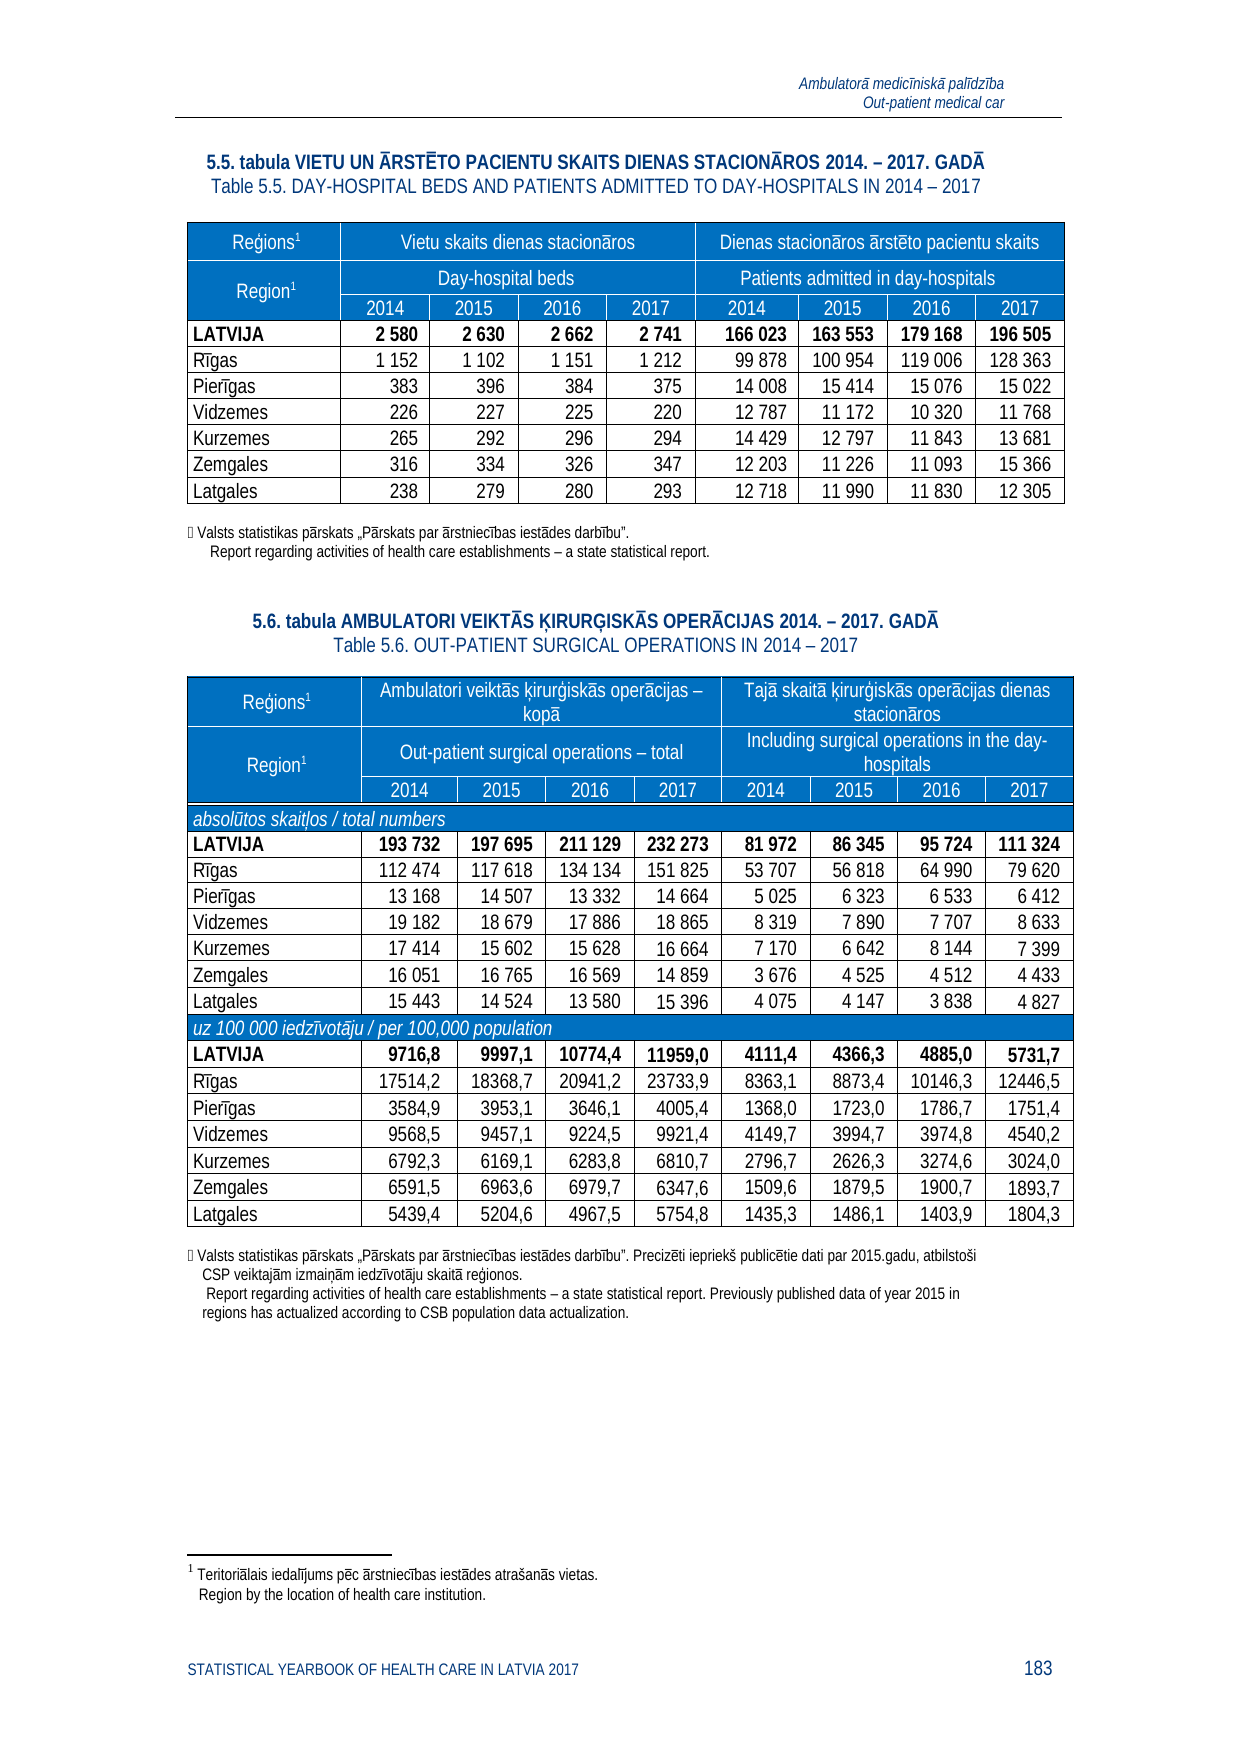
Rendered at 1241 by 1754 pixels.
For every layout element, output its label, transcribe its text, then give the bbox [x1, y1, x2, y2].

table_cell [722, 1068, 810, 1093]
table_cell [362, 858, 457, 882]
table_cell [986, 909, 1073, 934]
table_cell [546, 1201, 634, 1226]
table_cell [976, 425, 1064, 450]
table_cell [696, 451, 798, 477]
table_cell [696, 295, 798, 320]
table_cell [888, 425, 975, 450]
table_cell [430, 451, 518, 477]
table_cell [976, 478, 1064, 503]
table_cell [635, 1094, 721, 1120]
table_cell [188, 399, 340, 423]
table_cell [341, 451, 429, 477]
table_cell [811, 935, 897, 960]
subtitle Table 5.6. OUT-PATIENT SURGICAL OPERATIONS IN 2014 – 2017 [187, 633, 1004, 657]
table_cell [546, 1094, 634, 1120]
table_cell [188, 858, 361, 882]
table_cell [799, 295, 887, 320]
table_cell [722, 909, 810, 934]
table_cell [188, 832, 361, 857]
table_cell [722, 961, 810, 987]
text Report regarding activities of health care establishments – a state statistical report. [187, 542, 1004, 561]
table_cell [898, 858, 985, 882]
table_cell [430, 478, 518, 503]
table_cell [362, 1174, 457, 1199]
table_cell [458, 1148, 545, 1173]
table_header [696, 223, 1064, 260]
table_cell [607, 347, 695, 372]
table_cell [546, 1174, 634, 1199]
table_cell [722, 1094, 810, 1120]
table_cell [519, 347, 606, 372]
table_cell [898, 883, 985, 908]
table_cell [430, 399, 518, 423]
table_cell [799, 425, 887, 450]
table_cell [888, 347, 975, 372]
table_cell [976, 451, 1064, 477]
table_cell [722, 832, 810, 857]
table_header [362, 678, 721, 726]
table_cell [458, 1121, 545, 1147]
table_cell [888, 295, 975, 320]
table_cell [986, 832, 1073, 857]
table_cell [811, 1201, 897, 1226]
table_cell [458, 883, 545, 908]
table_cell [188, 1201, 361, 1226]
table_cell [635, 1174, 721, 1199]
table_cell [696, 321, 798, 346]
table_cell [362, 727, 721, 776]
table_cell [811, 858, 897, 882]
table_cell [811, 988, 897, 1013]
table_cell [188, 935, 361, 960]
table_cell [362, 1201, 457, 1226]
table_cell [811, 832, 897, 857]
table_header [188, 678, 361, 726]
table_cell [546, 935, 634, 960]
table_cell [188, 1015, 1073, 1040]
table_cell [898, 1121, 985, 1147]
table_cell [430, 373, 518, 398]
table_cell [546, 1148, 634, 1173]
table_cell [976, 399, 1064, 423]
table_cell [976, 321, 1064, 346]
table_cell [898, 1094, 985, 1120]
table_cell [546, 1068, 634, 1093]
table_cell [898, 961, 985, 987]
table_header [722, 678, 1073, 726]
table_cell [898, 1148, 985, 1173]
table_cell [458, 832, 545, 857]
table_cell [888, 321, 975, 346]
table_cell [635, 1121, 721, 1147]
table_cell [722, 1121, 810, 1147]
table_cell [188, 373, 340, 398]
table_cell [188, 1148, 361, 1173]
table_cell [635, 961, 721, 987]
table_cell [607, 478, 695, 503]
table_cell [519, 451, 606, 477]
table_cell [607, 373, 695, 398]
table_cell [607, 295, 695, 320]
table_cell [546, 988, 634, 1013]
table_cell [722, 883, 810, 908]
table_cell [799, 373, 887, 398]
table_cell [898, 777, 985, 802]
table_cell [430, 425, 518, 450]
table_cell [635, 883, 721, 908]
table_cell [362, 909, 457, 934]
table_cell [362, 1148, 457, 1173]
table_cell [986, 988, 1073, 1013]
subtitle 5.6. tabula AMBULATORI VEIKTĀS ĶIRURĢISKĀS OPERĀCIJAS 2014. – 2017. GADĀ [187, 609, 1004, 633]
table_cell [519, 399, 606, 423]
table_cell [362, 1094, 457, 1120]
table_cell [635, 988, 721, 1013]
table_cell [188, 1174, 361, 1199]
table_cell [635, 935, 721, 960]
subtitle Table 5.5. DAY-HOSPITAL BEDS AND PATIENTS ADMITTED TO DAY-HOSPITALS IN 2014 – 2017 [187, 174, 1004, 198]
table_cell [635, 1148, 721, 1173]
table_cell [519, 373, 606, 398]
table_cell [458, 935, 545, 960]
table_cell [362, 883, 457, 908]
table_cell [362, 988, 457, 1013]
text Valsts statistikas pārskats „Pārskats par ārstniecības iestādes darbību”. Precizēti iepriekš publicētie dati par 2015.gadu, atbilstoši CSP veiktajām izmaiņām iedzīvotāju skaitā reģionos. [187, 1246, 1004, 1284]
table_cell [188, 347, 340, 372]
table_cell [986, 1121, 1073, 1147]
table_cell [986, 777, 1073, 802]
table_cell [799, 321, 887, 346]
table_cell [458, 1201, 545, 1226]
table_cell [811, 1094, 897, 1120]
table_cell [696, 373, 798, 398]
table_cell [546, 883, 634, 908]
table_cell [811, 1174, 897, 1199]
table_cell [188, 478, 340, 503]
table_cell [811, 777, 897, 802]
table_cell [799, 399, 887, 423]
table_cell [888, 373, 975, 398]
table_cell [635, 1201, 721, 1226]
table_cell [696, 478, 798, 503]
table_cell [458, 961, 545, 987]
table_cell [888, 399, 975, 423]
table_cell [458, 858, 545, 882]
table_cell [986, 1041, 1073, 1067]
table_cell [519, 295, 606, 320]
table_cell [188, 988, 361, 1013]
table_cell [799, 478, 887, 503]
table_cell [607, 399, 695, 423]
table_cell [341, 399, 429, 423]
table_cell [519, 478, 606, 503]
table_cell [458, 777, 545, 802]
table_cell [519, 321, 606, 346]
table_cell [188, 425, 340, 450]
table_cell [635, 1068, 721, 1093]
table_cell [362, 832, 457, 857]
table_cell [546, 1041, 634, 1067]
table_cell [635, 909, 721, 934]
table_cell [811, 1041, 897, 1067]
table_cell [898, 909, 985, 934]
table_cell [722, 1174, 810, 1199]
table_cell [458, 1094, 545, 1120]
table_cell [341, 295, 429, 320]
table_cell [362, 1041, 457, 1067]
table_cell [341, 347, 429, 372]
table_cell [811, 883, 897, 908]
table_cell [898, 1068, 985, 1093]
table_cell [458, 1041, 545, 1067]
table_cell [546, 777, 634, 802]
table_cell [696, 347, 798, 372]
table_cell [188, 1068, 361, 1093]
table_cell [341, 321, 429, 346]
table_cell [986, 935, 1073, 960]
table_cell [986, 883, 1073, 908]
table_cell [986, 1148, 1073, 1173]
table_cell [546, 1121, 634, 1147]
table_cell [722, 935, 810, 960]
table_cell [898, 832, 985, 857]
subtitle 5.5. tabula VIETU UN ĀRSTĒTO PACIENTU SKAITS DIENAS STACIONĀROS 2014. – 2017. GADĀ [187, 150, 1004, 174]
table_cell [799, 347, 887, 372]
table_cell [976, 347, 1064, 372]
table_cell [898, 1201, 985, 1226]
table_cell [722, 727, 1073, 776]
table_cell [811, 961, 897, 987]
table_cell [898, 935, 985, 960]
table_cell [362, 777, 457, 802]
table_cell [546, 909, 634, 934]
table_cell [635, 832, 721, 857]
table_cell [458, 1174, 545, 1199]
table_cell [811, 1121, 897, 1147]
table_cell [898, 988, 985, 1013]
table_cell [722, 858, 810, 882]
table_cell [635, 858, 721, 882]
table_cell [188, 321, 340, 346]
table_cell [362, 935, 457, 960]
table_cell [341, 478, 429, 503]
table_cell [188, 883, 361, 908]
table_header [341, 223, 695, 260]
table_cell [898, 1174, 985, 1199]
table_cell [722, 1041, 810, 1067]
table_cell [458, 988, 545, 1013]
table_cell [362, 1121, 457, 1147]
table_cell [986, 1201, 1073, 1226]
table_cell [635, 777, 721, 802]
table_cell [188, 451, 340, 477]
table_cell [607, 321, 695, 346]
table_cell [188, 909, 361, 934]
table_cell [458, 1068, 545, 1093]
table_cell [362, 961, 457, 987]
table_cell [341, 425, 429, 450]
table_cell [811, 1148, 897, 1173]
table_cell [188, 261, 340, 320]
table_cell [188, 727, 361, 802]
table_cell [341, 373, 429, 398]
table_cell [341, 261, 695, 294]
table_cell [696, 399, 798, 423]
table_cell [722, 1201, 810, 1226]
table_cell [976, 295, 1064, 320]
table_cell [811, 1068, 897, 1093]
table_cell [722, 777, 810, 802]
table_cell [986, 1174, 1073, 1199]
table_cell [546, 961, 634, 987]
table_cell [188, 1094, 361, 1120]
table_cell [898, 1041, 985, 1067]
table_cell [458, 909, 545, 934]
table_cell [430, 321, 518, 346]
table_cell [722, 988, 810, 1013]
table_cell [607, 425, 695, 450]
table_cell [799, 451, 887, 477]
text Valsts statistikas pārskats „Pārskats par ārstniecības iestādes darbību”. [187, 523, 1004, 542]
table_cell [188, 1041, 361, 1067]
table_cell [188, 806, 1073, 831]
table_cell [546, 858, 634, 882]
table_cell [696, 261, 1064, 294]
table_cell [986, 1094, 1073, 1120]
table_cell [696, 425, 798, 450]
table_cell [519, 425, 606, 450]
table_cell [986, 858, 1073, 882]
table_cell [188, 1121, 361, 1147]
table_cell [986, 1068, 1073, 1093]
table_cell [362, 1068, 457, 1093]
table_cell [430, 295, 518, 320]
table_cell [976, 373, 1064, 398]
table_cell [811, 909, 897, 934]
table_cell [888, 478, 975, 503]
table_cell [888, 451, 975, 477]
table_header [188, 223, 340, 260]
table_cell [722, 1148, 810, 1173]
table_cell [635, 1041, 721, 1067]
text Report regarding activities of health care establishments – a state statistical report. Previously published data of year 2015 in regions has actualized according to CSB population data actualization. [187, 1284, 1004, 1322]
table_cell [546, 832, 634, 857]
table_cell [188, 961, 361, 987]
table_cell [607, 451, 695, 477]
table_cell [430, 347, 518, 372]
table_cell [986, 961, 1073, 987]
